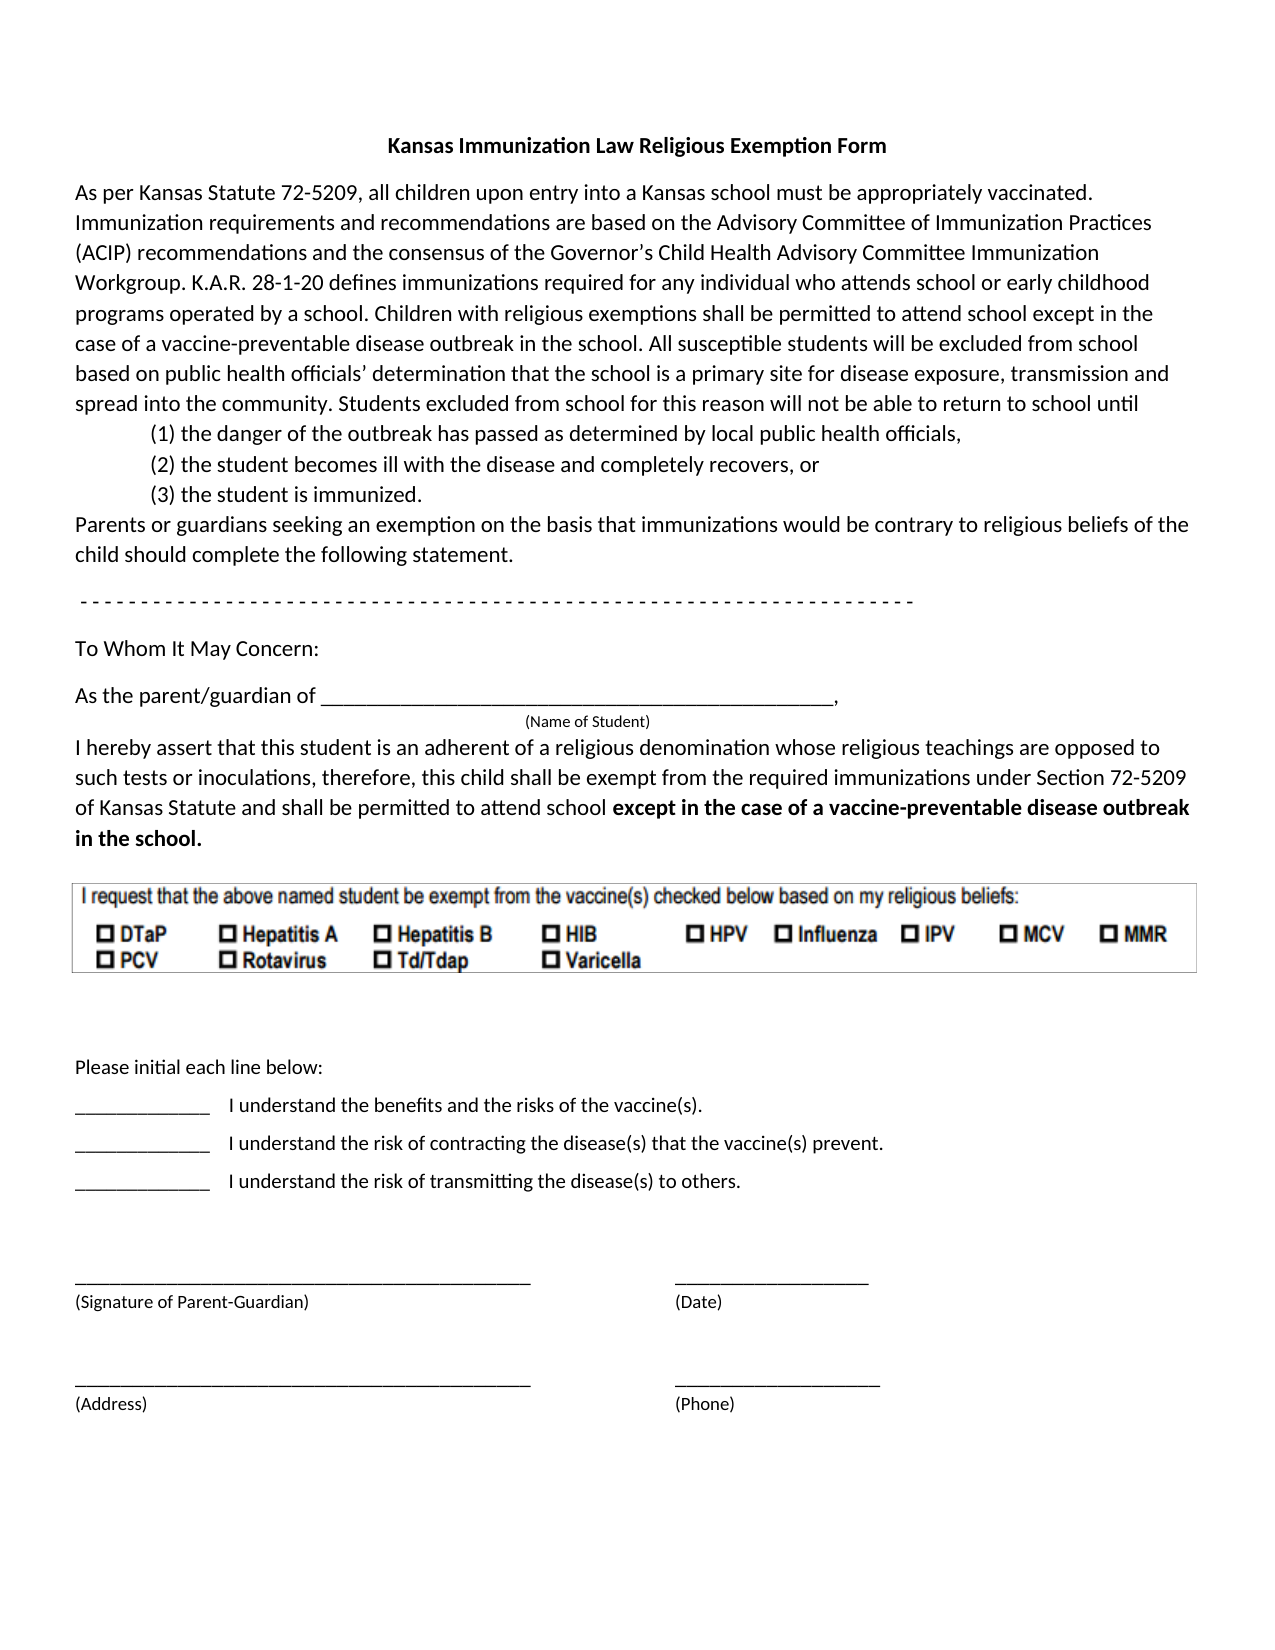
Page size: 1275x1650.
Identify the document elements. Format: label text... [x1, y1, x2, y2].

text (Signature of Parent-Guardian) (Date) [75, 1290, 1200, 1313]
text Parents or guardians seeking an exemption on the basis that immunizations would be contrary to religious beliefs of the child should complete the following statement. [75, 510, 1200, 568]
text As the parent/guardian of _____________________________________________, [75, 681, 1200, 709]
text (1) the danger of the outbreak has passed as determined by local public health officials, [75, 419, 1200, 448]
text (3) the student is immunized. [75, 480, 1200, 508]
picture [71, 883, 1196, 973]
text (Name of Student) [450, 711, 1200, 732]
text (Address) (Phone) [75, 1393, 1200, 1416]
text As per Kansas Statute 72-5209, all children upon entry into a Kansas school must be appropriately vaccinated. Immunization requirements and recommendations are based on the Advisory Committee of Immunization Practices (ACIP) recommendations and the consensus of the Governor’s Child Health Advisory Committee Immunization Workgroup. K.A.R. 28-1-20 defines immunizations required for any individual who attends school or early childhood programs operated by a school. Children with religious exemptions shall be permitted to attend school except in the case of a vaccine-preventable disease outbreak in the school. All susceptible students will be excluded from school based on public health officials’ determination that the school is a primary site for disease exposure, transmission and spread into the community. Students excluded from school for this reason will not be able to return to school until [75, 178, 1200, 417]
text To Whom It May Concern: [75, 634, 1200, 662]
text ________________________________________ _________________ [75, 1260, 1200, 1288]
text Kansas Immunization Law Religious Exemption Form [75, 131, 1200, 159]
text _____________ I understand the risk of contracting the disease(s) that the vaccine(s) prevent. [75, 1131, 1200, 1156]
text I hereby assert that this student is an adherent of a religious denomination whose religious teachings are opposed to such tests or inoculations, therefore, this child shall be exempt from the required immunizations under Section 72-5209 of Kansas Statute and shall be permitted to attend school except in the case of a vaccine-preventable disease outbreak in the school. [75, 733, 1200, 852]
text - - - - - - - - - - - - - - - - - - - - - - - - - - - - - - - - - - - - - - - - - - - - - - - - - - - - - - - - - - - - - - - - - - - - - [75, 587, 1200, 615]
text ________________________________________ __________________ [75, 1362, 1200, 1390]
text (2) the student becomes ill with the disease and completely recovers, or [75, 450, 1200, 478]
text _____________ I understand the benefits and the risks of the vaccine(s). [75, 1092, 1200, 1118]
text _____________ I understand the risk of transmitting the disease(s) to others. [75, 1169, 1200, 1194]
text Please initial each line below: [75, 1054, 1200, 1080]
